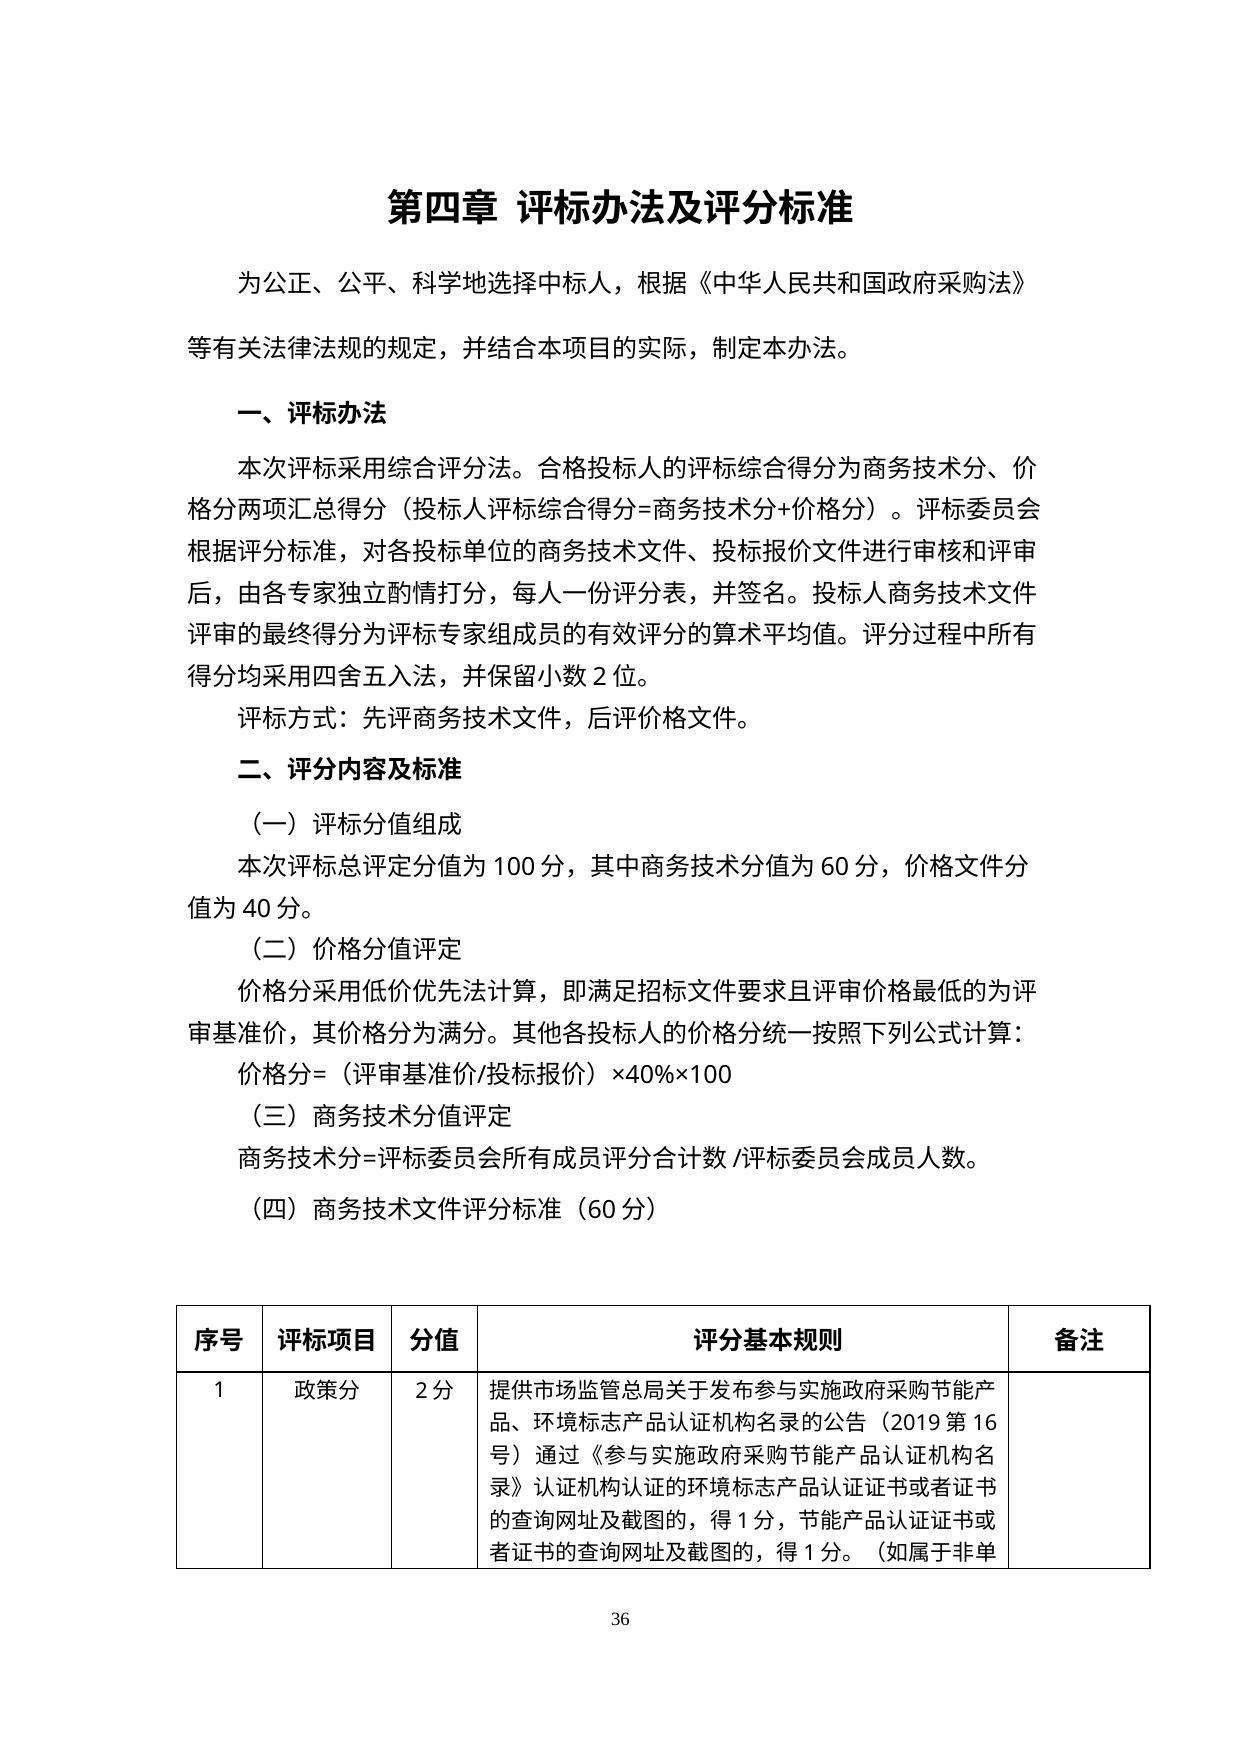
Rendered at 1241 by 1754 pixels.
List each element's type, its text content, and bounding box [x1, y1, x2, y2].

text 本次评标采用综合评分法。合格投标人的评标综合得分为商务技术分、价格分两项汇总得分（投标人评标综合得分=商务技术分+价格分）。评标委员会根据评分标准，对各投标单位的商务技术文件、投标报价文件进行审核和评审后，由各专家独立酌情打分，每人一份评分表，并签名。投标人商务技术文件评审的最终得分为评标专家组成员的有效评分的算术平均值。评分过程中所有得分均采用四舍五入法，并保留小数2位。 [187, 444, 1053, 694]
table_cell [478, 1373, 1008, 1567]
table_header 备注 [1009, 1306, 1149, 1371]
table_header 评分基本规则 [478, 1306, 1008, 1371]
table_cell 政策分 [263, 1373, 391, 1567]
list 商务技术文件评分标准（60分） [187, 1175, 1053, 1240]
table_cell [1009, 1373, 1149, 1567]
table_header 评标项目 [263, 1306, 391, 1371]
text （二）价格分值评定 [187, 925, 1053, 967]
text 评标方式：先评商务技术文件，后评价格文件。 [187, 694, 1053, 735]
text 价格分采用低价优先法计算，即满足招标文件要求且评审价格最低的为评审基准价，其价格分为满分。其他各投标人的价格分统一按照下列公式计算： [187, 967, 1053, 1050]
text 商务技术分=评标委员会所有成员评分合计数 /评标委员会成员人数。 [187, 1134, 1053, 1175]
text 价格分=（评审基准价/投标报价）×40%×100 [187, 1050, 1053, 1092]
text （三）商务技术分值评定 [187, 1092, 1053, 1134]
text 为公正、公平、科学地选择中标人，根据《中华人民共和国政府采购法》等有关法律法规的规定，并结合本项目的实际，制定本办法。 [187, 249, 1053, 379]
table_header 序号 [177, 1306, 262, 1371]
text 第四章 评标办法及评分标准 [187, 178, 1053, 232]
text 一、评标办法 [187, 379, 1053, 444]
table_cell 2分 [392, 1373, 477, 1567]
text （一）评标分值组成 [187, 800, 1053, 842]
text 本次评标总评定分值为100分，其中商务技术分值为60分，价格文件分值为40分。 [187, 842, 1053, 925]
table_header 分值 [392, 1306, 477, 1371]
table_cell 1 [177, 1373, 262, 1567]
text 二、评分内容及标准 [187, 735, 1053, 800]
